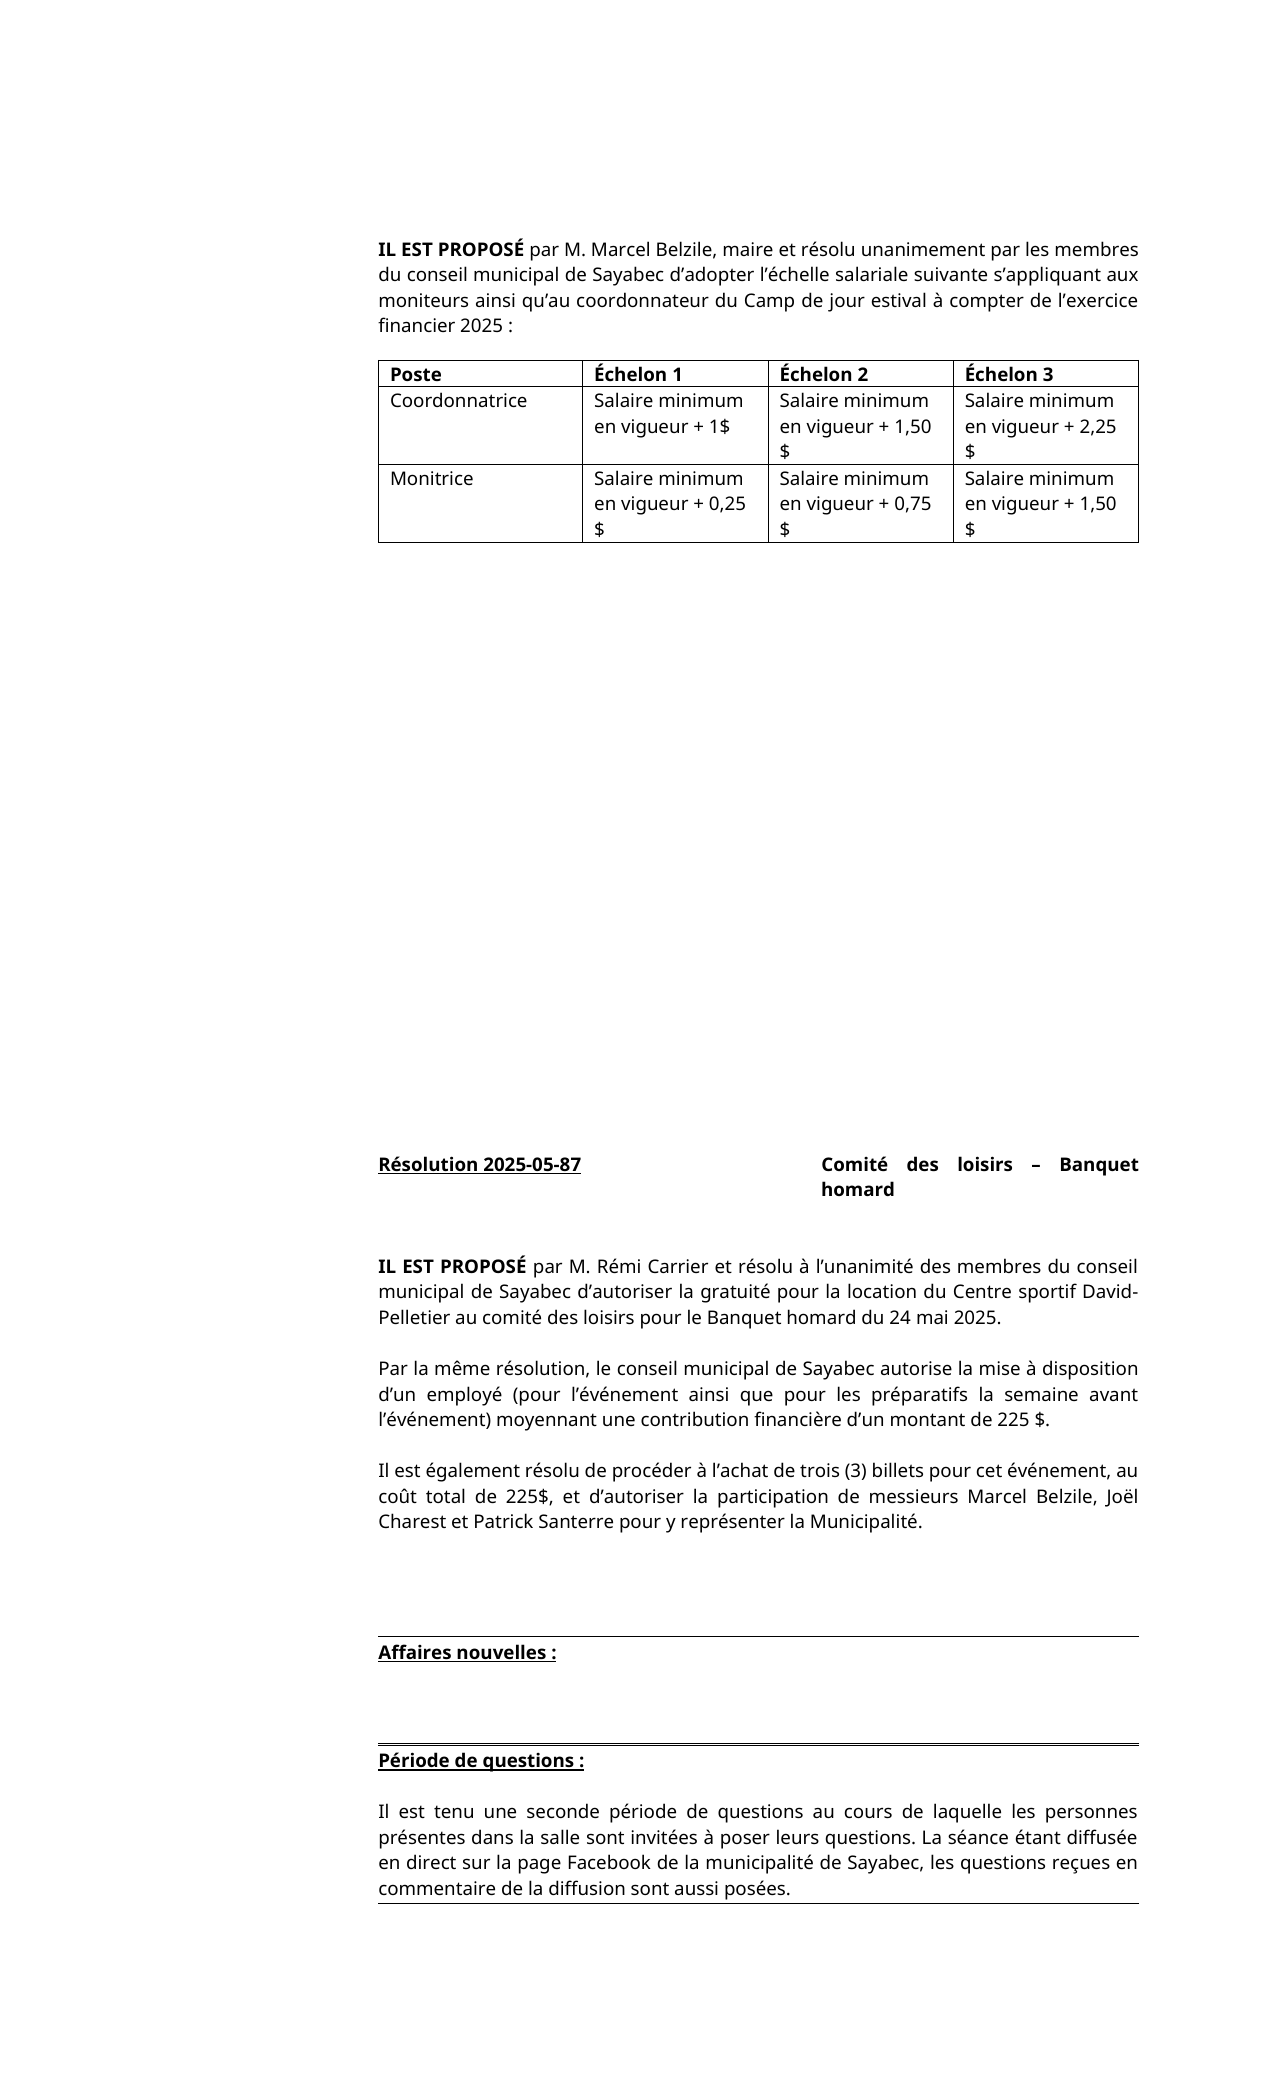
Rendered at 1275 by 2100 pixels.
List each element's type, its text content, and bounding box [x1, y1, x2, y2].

table_cell Salaire minimum en vigueur + 2,25 $ [954, 387, 1138, 464]
table_cell Coordonnatrice [379, 387, 582, 464]
text Il est également résolu de procéder à l’achat de trois (3) billets pour cet événement, au coût total de 225$, et d’autoriser la participation de messieurs Marcel Belzile, Joël Charest et Patrick Santerre pour y représenter la Municipalité. [378, 1457, 1139, 1534]
table_cell Salaire minimum en vigueur + 0,25 $ [583, 465, 768, 542]
table_header Échelon 3 [954, 361, 1138, 386]
text Il est tenu une seconde période de questions au cours de laquelle les personnes présentes dans la salle sont invitées à poser leurs questions. La séance étant diffusée en direct sur la page Facebook de la municipalité de Sayabec, les questions reçues en commentaire de la diffusion sont aussi posées. [378, 1799, 1139, 1903]
table_header Poste [379, 361, 582, 386]
text Affaires nouvelles : [378, 1637, 1139, 1665]
text Période de questions : [378, 1746, 1139, 1773]
table_header Échelon 2 [769, 361, 953, 386]
text Il est proposé par M. Marcel Belzile, maire et résolu unanimement par les membres du conseil municipal de Sayabec d’adopter l’échelle salariale suivante s’appliquant aux moniteurs ainsi qu’au coordonnateur du Camp de jour estival à compter de l’exercice financier 2025 : [378, 236, 1139, 338]
text Il est proposé par M. Rémi Carrier et résolu à l’unanimité des membres du conseil municipal de Sayabec d’autoriser la gratuité pour la location du Centre sportif David-Pelletier au comité des loisirs pour le Banquet homard du 24 mai 2025. [378, 1253, 1139, 1330]
text Résolution 2025-05-87 Comité des loisirs – Banquet homard [378, 1151, 1139, 1202]
table_cell Salaire minimum en vigueur + 1$ [583, 387, 768, 464]
text Par la même résolution, le conseil municipal de Sayabec autorise la mise à disposition d’un employé (pour l’événement ainsi que pour les préparatifs la semaine avant l’événement) moyennant une contribution financière d’un montant de 225 $. [378, 1355, 1139, 1432]
table_cell Salaire minimum en vigueur + 1,50 $ [769, 387, 953, 464]
table_cell Salaire minimum en vigueur + 0,75 $ [769, 465, 953, 542]
table_header Échelon 1 [583, 361, 768, 386]
table_cell Monitrice [379, 465, 582, 542]
table_cell Salaire minimum en vigueur + 1,50 $ [954, 465, 1138, 542]
